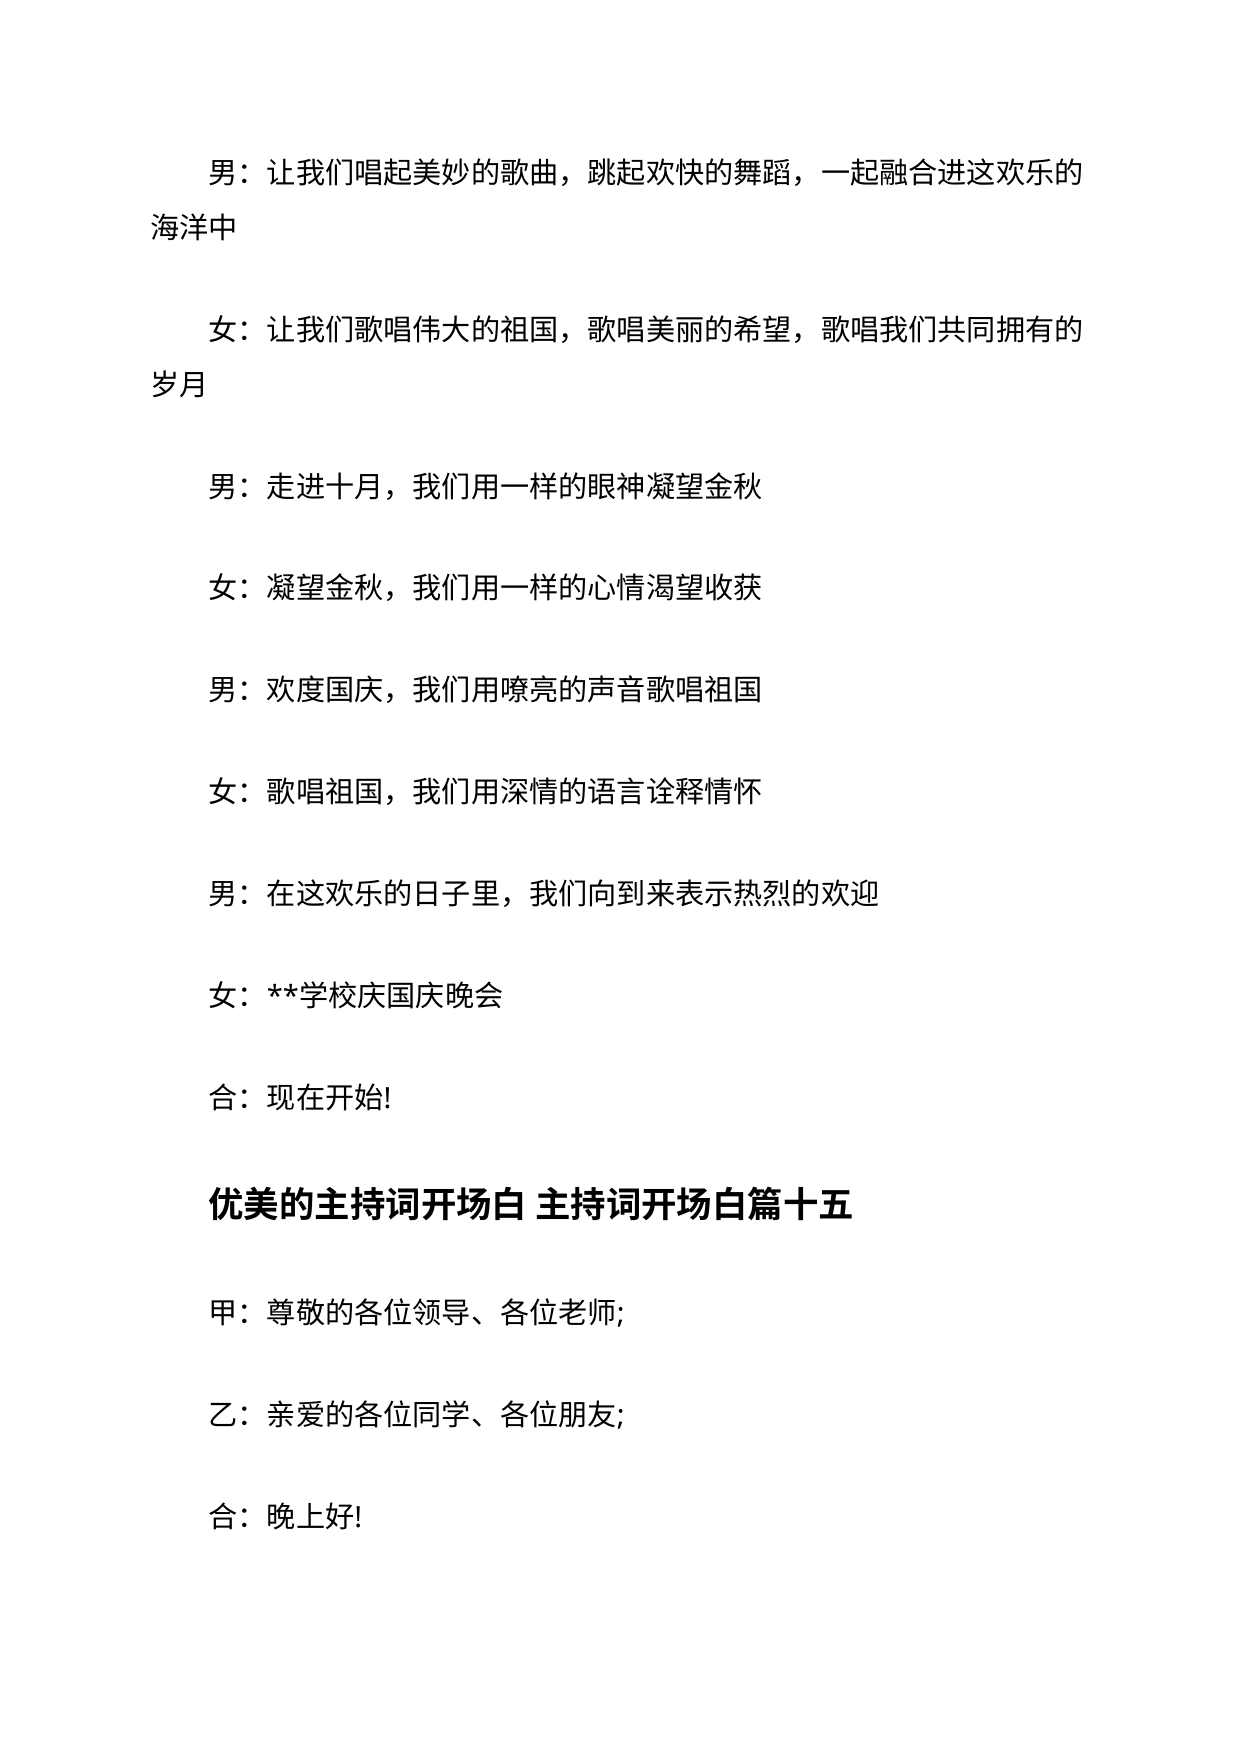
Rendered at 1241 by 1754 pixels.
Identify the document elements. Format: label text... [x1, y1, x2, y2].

text 甲：尊敬的各位领导、各位老师; [150, 1289, 1090, 1332]
text 合：晚上好! [150, 1493, 1090, 1536]
text 女：**学校庆国庆晚会 [150, 972, 1090, 1014]
text 男：在这欢乐的日子里，我们向到来表示热烈的欢迎 [150, 870, 1090, 913]
text 女：歌唱祖国，我们用深情的语言诠释情怀 [150, 769, 1090, 811]
text 乙：亲爱的各位同学、各位朋友; [150, 1392, 1090, 1434]
text 合：现在开始! [150, 1074, 1090, 1117]
text 优美的主持词开场白 主持词开场白篇十五 [150, 1176, 1090, 1227]
text 男：让我们唱起美妙的歌曲，跳起欢快的舞蹈，一起融合进这欢乐的海洋中 [150, 150, 1090, 247]
text 女：凝望金秋，我们用一样的心情渴望收获 [150, 565, 1090, 607]
text 男：走进十月，我们用一样的眼神凝望金秋 [150, 463, 1090, 506]
text 女：让我们歌唱伟大的祖国，歌唱美丽的希望，歌唱我们共同拥有的岁月 [150, 307, 1090, 404]
text 男：欢度国庆，我们用嘹亮的声音歌唱祖国 [150, 667, 1090, 709]
